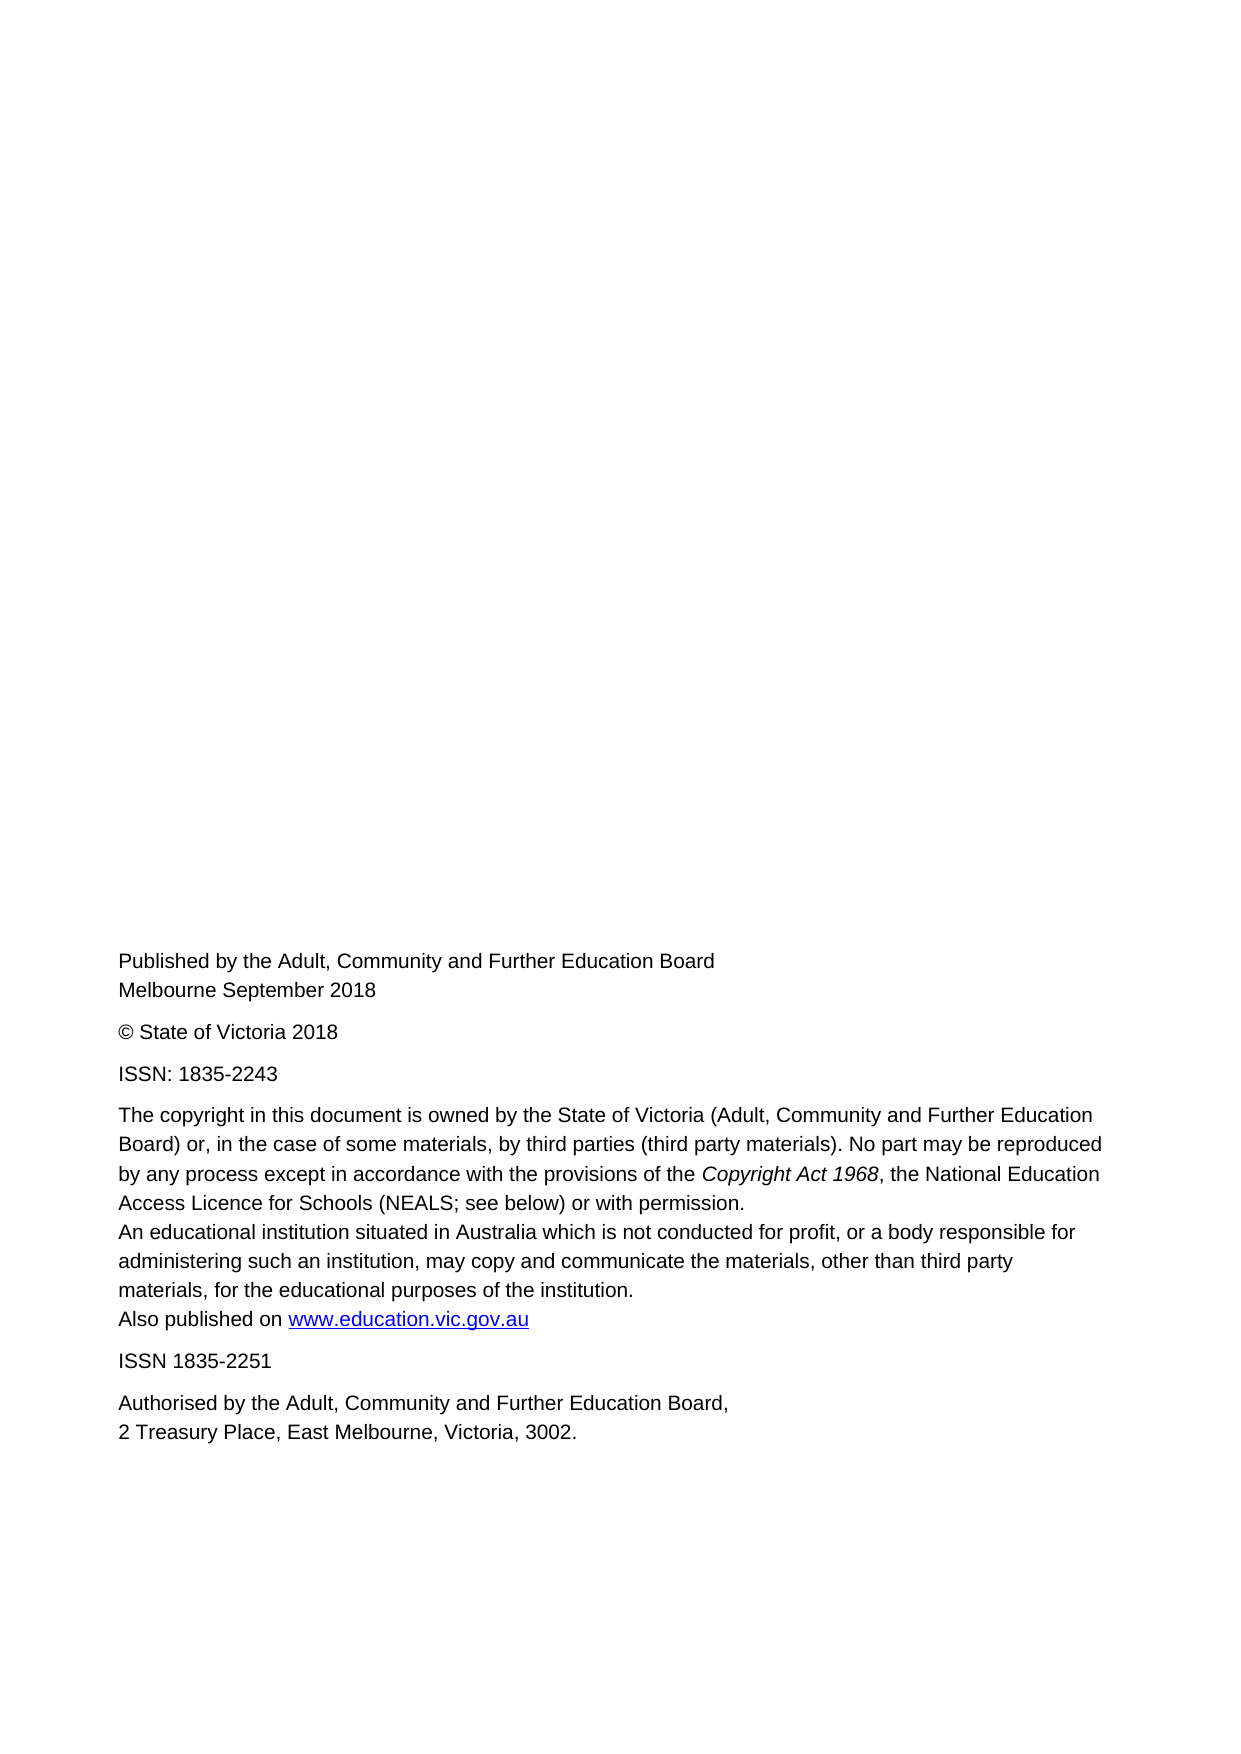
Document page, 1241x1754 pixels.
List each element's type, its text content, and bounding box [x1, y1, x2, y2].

text ISSN: 1835-2243 [118, 1058, 1108, 1087]
text Published by the Adult, Community and Further Education Board Melbourne September 2018 [118, 945, 1108, 1003]
text The copyright in this document is owned by the State of Victoria (Adult, Community and Further Education Board) or, in the case of some materials, by third parties (third party materials). No part may be reproduced by any process except in accordance with the provisions of the Copyright Act 1968, the National Education Access Licence for Schools (NEALS; see below) or with permission. An educational institution situated in Australia which is not conducted for profit, or a body responsible for administering such an institution, may copy and communicate the materials, other than third party materials, for the educational purposes of the institution. Also published on www.education.vic.gov.au [118, 1099, 1108, 1333]
text Authorised by the Adult, Community and Further Education Board, 2 Treasury Place, East Melbourne, Victoria, 3002. [118, 1387, 1108, 1445]
text ISSN 1835-2251 [118, 1345, 1108, 1374]
text © State of Victoria 2018 [118, 1016, 1108, 1045]
